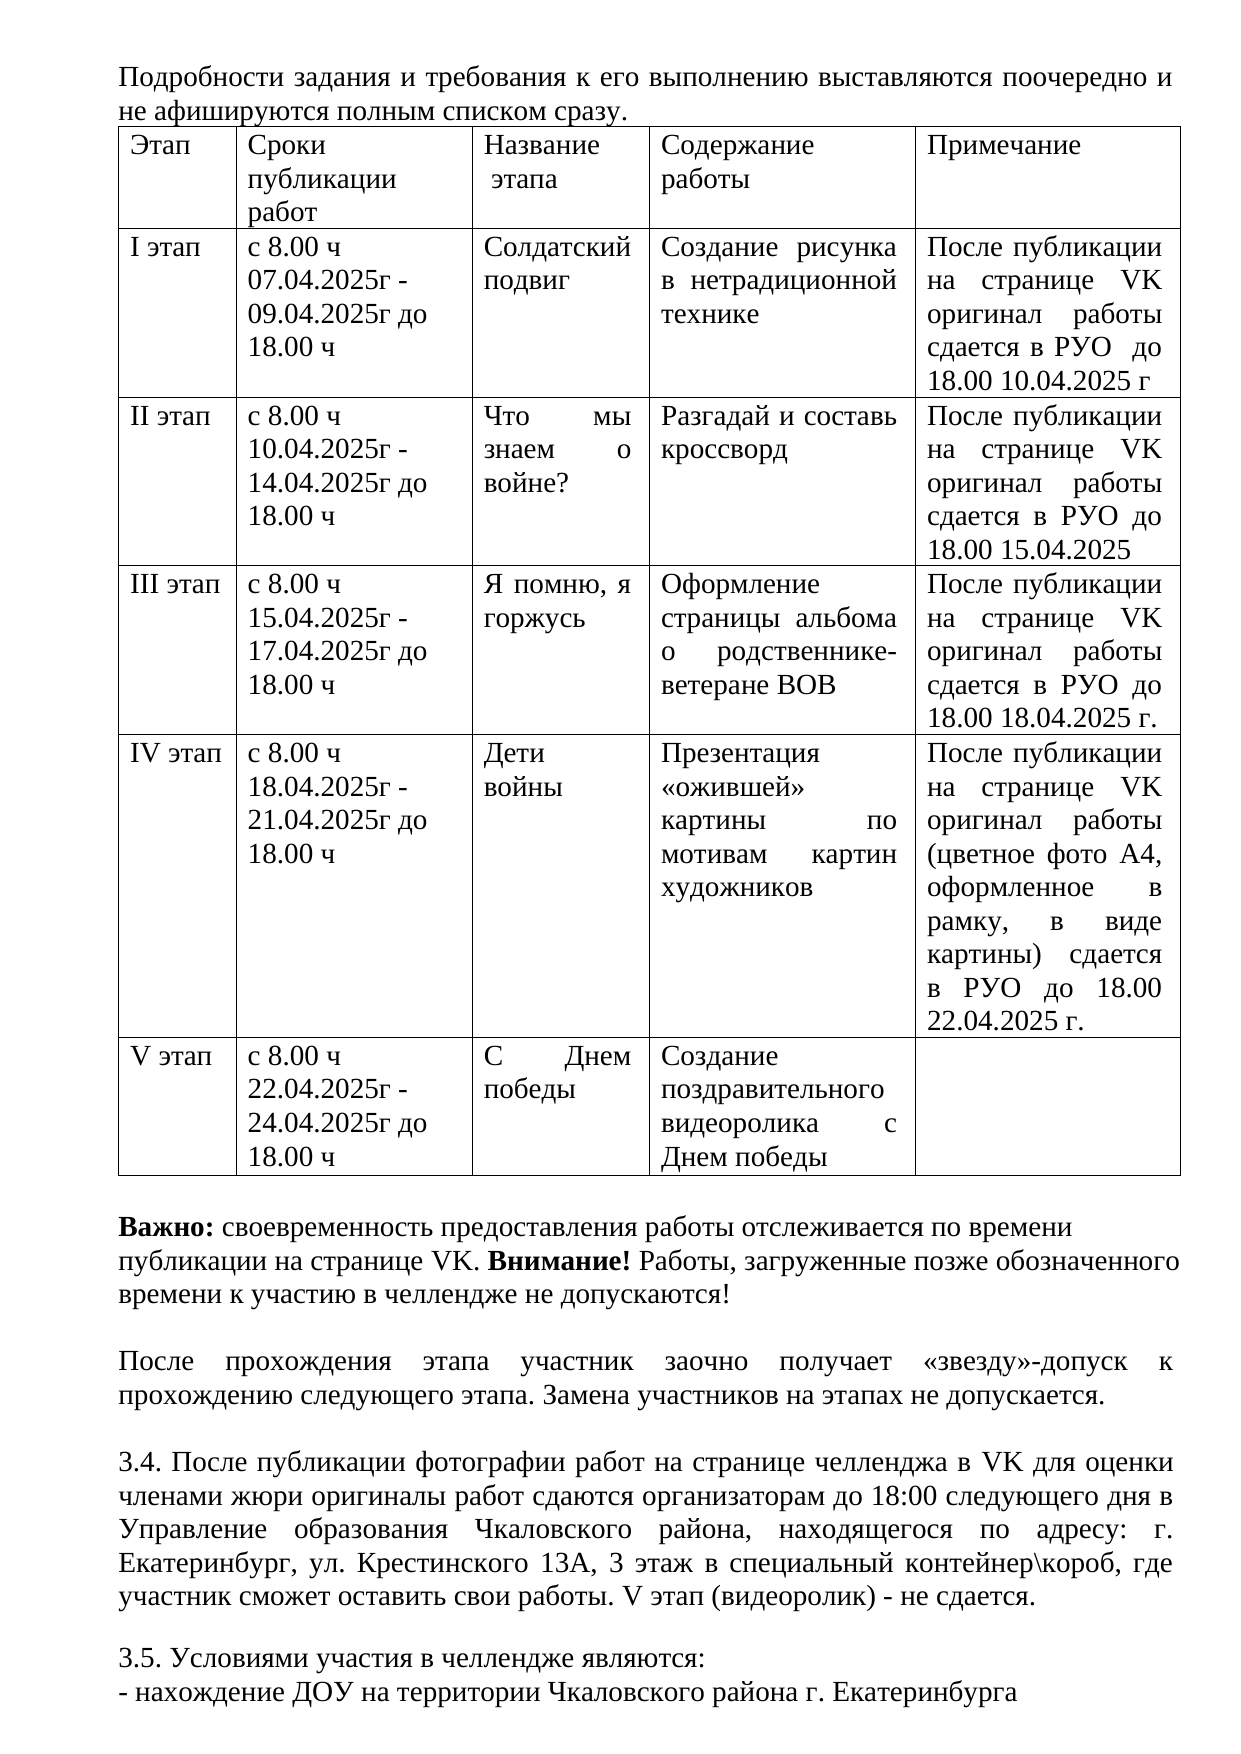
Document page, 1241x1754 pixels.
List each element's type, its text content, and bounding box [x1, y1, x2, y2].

table_header Сроки публикации работ [237, 127, 472, 228]
table_cell Дети войны [473, 735, 649, 1037]
text Важно: своевременность предоставления работы отслеживается по времени публикации на странице VK. Внимание! Работы, загруженные позже обозначенного времени к участию в челлендже не допускаются! [118, 1209, 1181, 1310]
table_cell с 8.00 ч 15.04.2025г - 17.04.2025г до 18.00 ч [237, 566, 472, 734]
table_cell Солдатский подвиг [473, 229, 649, 397]
table_cell Оформление страницы альбома о родственнике-ветеране ВОВ [650, 566, 915, 734]
table_header Содержание работы [650, 127, 915, 228]
table_cell С Днем победы [473, 1038, 649, 1175]
table_cell с 8.00 ч 07.04.2025г - 09.04.2025г до 18.00 ч [237, 229, 472, 397]
table_cell с 8.00 ч 22.04.2025г - 24.04.2025г до 18.00 ч [237, 1038, 472, 1175]
table_cell III этап [119, 566, 236, 734]
table_cell Разгадай и составь кроссворд [650, 398, 915, 565]
table_cell После публикации на странице VK оригинал работы сдается в РУО до 18.00 18.04.2025 г. [916, 566, 1180, 734]
table_header Примечание [916, 127, 1180, 228]
table_header Этап [119, 127, 236, 228]
table_header Название этапа [473, 127, 649, 228]
text - нахождение ДОУ на территории Чкаловского района г. Екатеринбурга [118, 1674, 1181, 1708]
table_cell Создание поздравительного видеоролика с Днем победы [650, 1038, 915, 1175]
table_cell После публикации на странице VK оригинал работы (цветное фото А4, оформленное в рамку, в виде картины) сдается в РУО до 18.00 22.04.2025 г. [916, 735, 1180, 1037]
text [118, 59, 1174, 126]
table_cell с 8.00 ч 18.04.2025г - 21.04.2025г до 18.00 ч [237, 735, 472, 1037]
table_cell После публикации на странице VK оригинал работы сдается в РУО до 18.00 10.04.2025 г [916, 229, 1180, 397]
table_cell V этап [119, 1038, 236, 1175]
table_cell с 8.00 ч 10.04.2025г - 14.04.2025г до 18.00 ч [237, 398, 472, 565]
table_cell II этап [119, 398, 236, 565]
table_cell [916, 1038, 1180, 1175]
table_cell I этап [119, 229, 236, 397]
text 3.4. После публикации фотографии работ на странице челленджа в VK для оценки членами жюри оригиналы работ сдаются организаторам до 18:00 следующего дня в Управление образования Чкаловского района, находящегося по адресу: г. Екатеринбург, ул. Крестинского 13А, 3 этаж в специальный контейнер\короб, где участник сможет оставить свои работы. V этап (видеоролик) - не сдается. [118, 1444, 1174, 1612]
text 3.5. Условиями участия в челлендже являются: [118, 1641, 1181, 1674]
table_cell После публикации на странице VK оригинал работы сдается в РУО до 18.00 15.04.2025 [916, 398, 1180, 565]
table_cell Я помню, я горжусь [473, 566, 649, 734]
table_cell IV этап [119, 735, 236, 1037]
table_cell Презентация «ожившей» картины по мотивам картин художников [650, 735, 915, 1037]
table_cell Создание рисунка в нетрадиционной технике [650, 229, 915, 397]
table_cell Что мы знаем о войне? [473, 398, 649, 565]
text После прохождения этапа участник заочно получает «звезду»-допуск к прохождению следующего этапа. Замена участников на этапах не допускается. [118, 1343, 1174, 1411]
